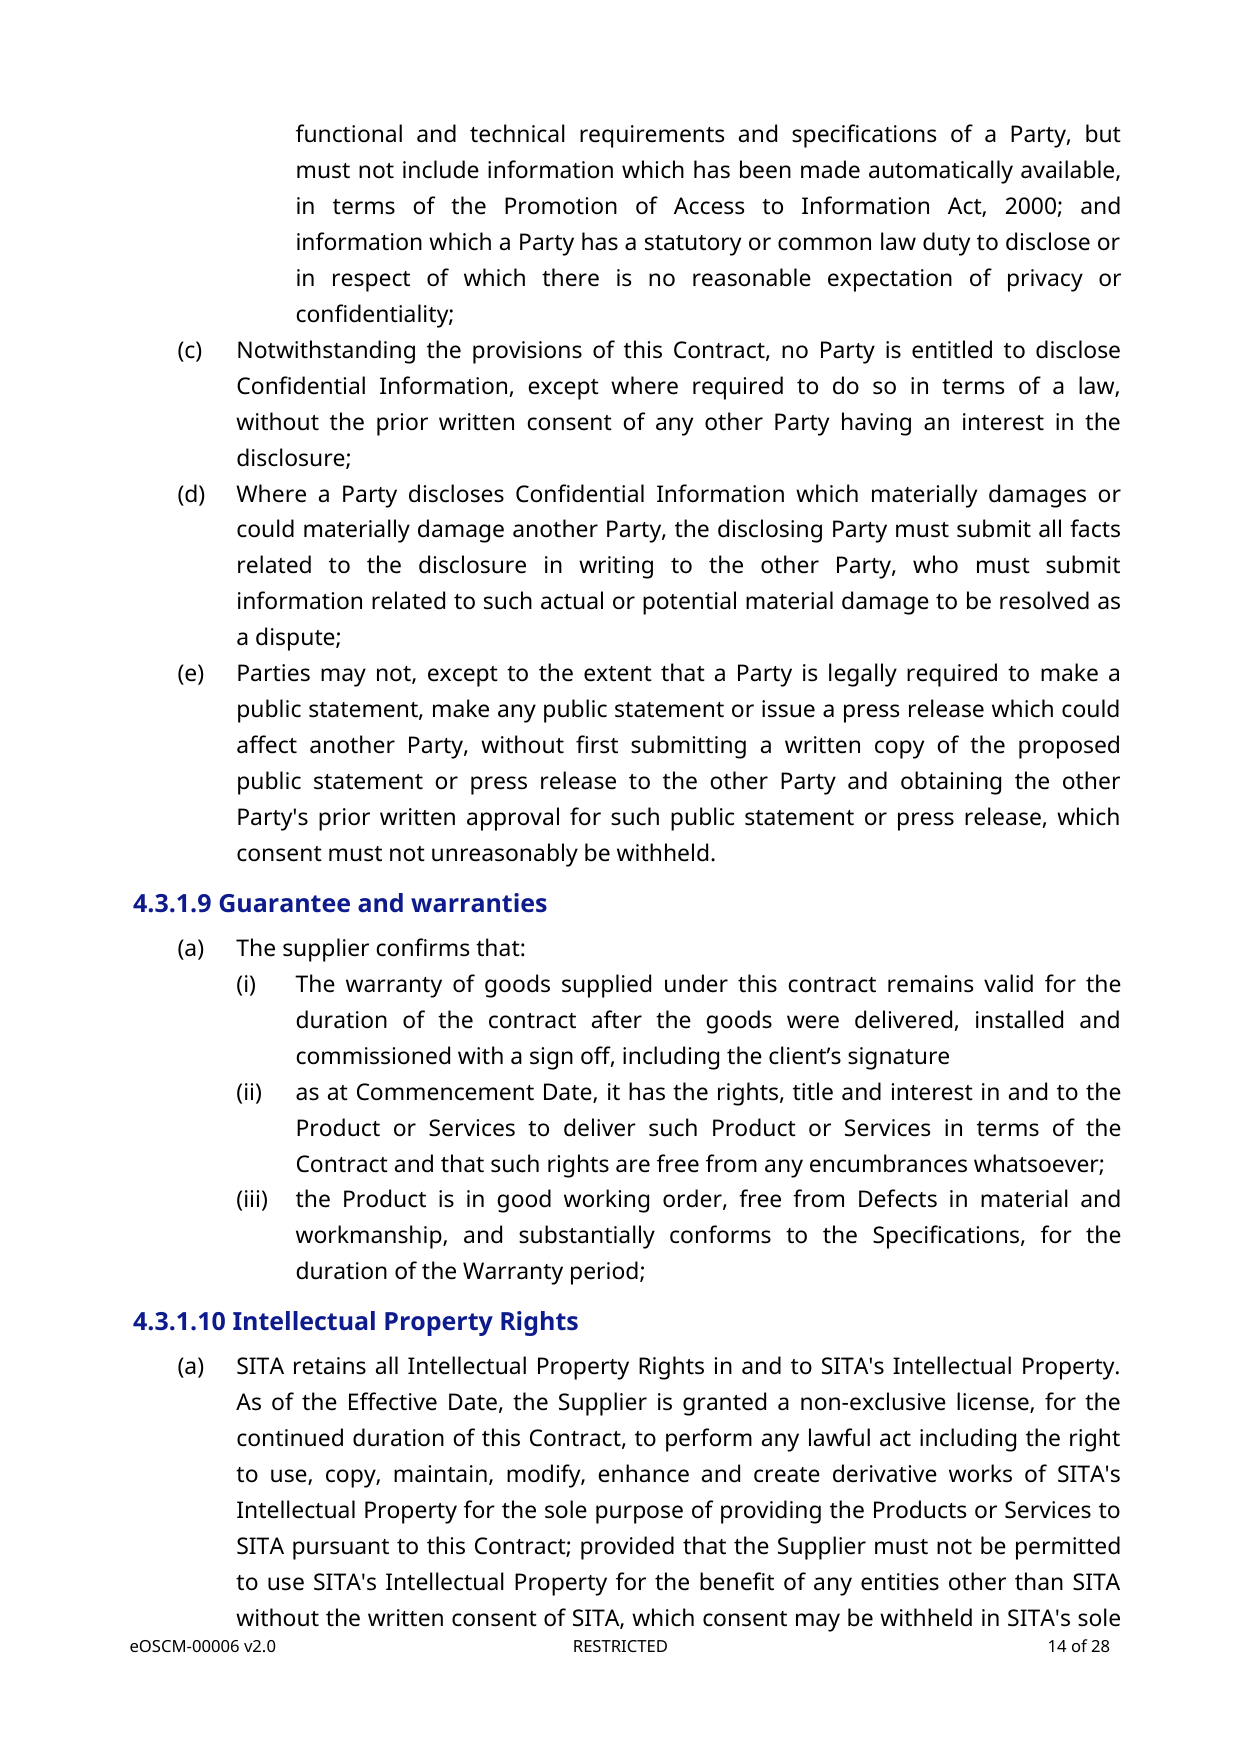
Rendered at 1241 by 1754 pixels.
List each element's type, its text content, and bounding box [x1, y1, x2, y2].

list The supplier confirms that: [177, 932, 1122, 963]
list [236, 118, 1122, 329]
subtitle Intellectual Property Rights [133, 1304, 1122, 1338]
list the Product is in good working order, free from Defects in material and workmanship, and substantially conforms to the Specifications, for the duration of the Warranty period; [236, 1183, 1122, 1287]
list Parties may not, except to the extent that a Party is legally required to make a public statement, make any public statement or issue a press release which could affect another Party, without first submitting a written copy of the proposed public statement or press release to the other Party and obtaining the other Party's prior written approval for such public statement or press release, which consent must not unreasonably be withheld. [177, 657, 1122, 868]
subtitle Guarantee and warranties [133, 885, 1122, 919]
list Notwithstanding the provisions of this Contract, no Party is entitled to disclose Confidential Information, except where required to do so in terms of a law, without the prior written consent of any other Party having an interest in the disclosure; [177, 334, 1122, 473]
list as at Commencement Date, it has the rights, title and interest in and to the Product or Services to deliver such Product or Services in terms of the Contract and that such rights are free from any encumbrances whatsoever; [236, 1076, 1122, 1179]
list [177, 1350, 1122, 1633]
list Where a Party discloses Confidential Information which materially damages or could materially damage another Party, the disclosing Party must submit all facts related to the disclosure in writing to the other Party, who must submit information related to such actual or potential material damage to be resolved as a dispute; [177, 477, 1122, 652]
list The warranty of goods supplied under this contract remains valid for the duration of the contract after the goods were delivered, installed and commissioned with a sign off, including the client’s signature [236, 968, 1122, 1071]
